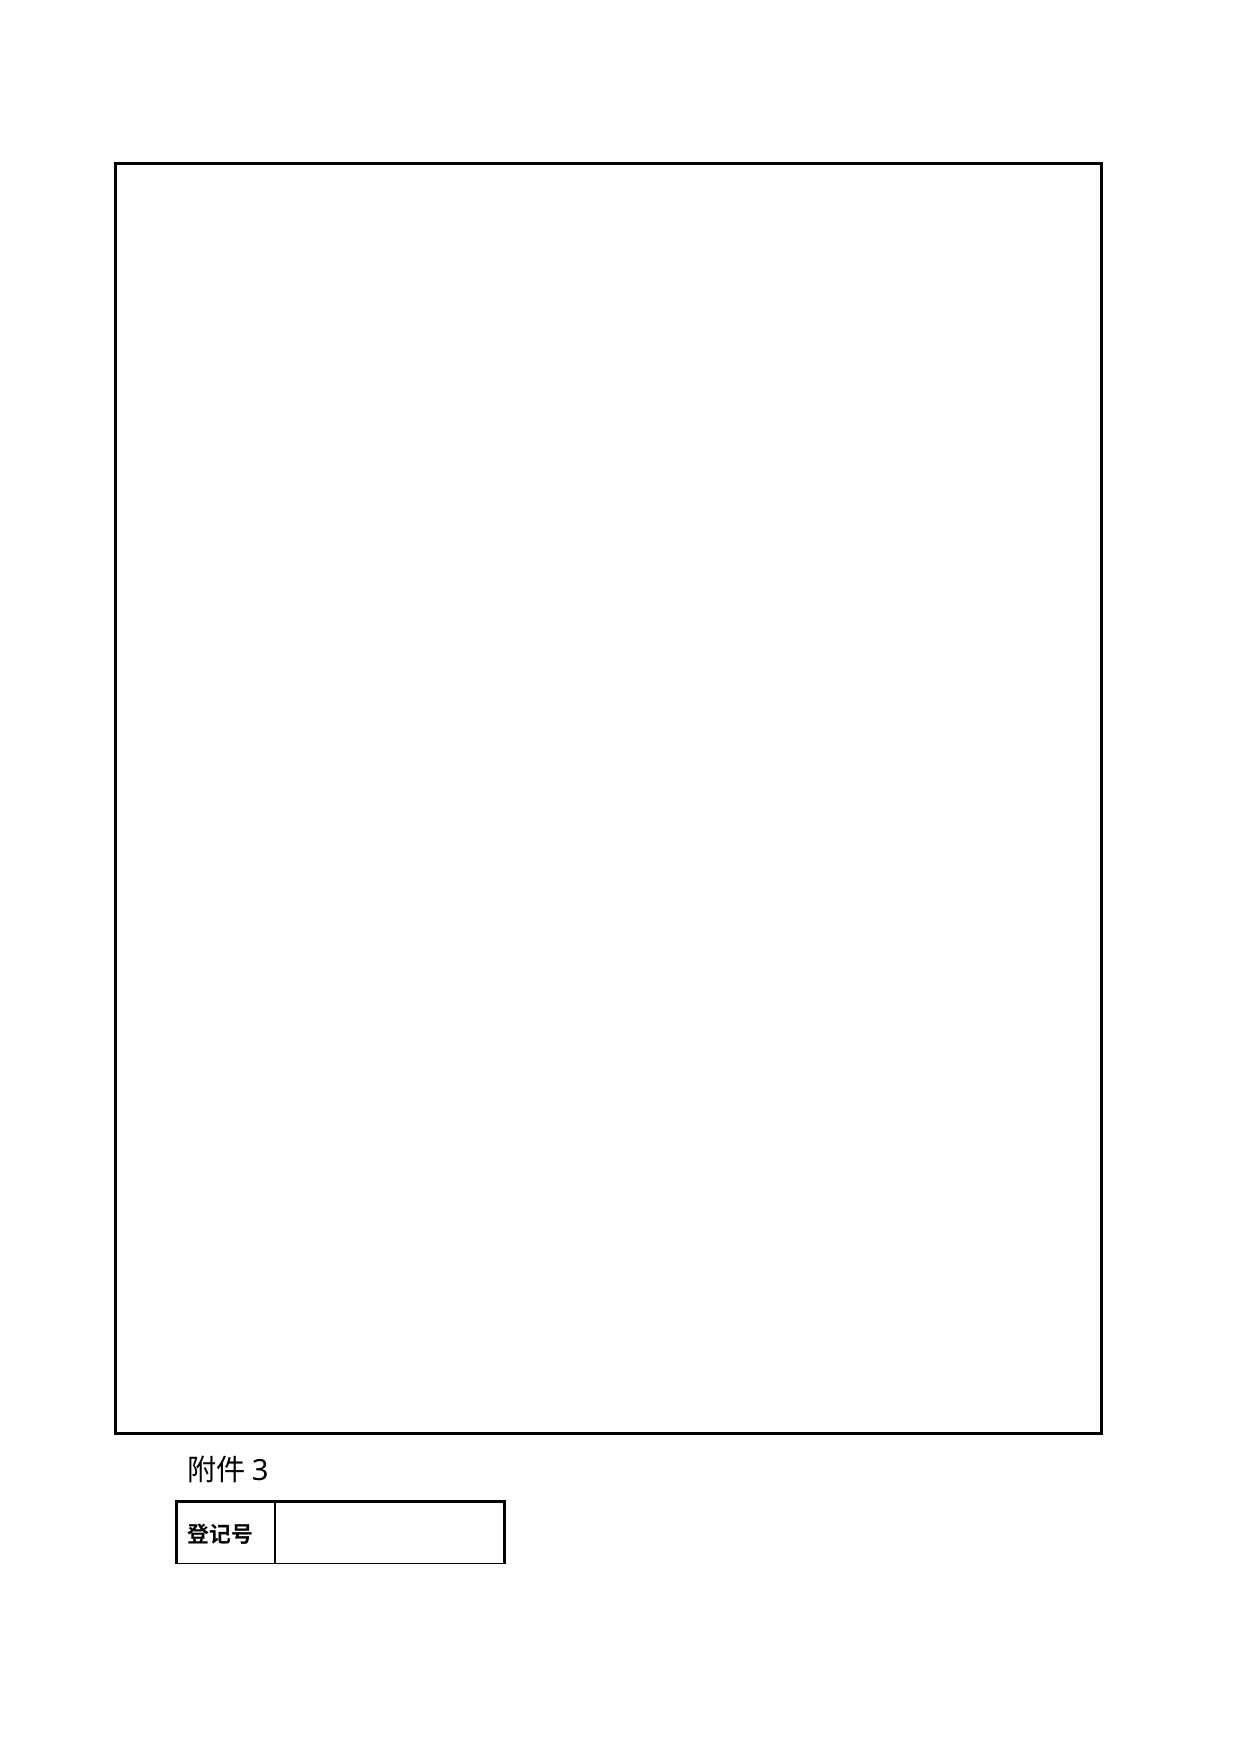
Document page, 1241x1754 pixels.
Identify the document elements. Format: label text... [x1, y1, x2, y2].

table_header 登记号 [178, 1503, 274, 1563]
table_header [117, 165, 1100, 1432]
text 附件3 [187, 1435, 1053, 1500]
table_header [276, 1503, 503, 1563]
